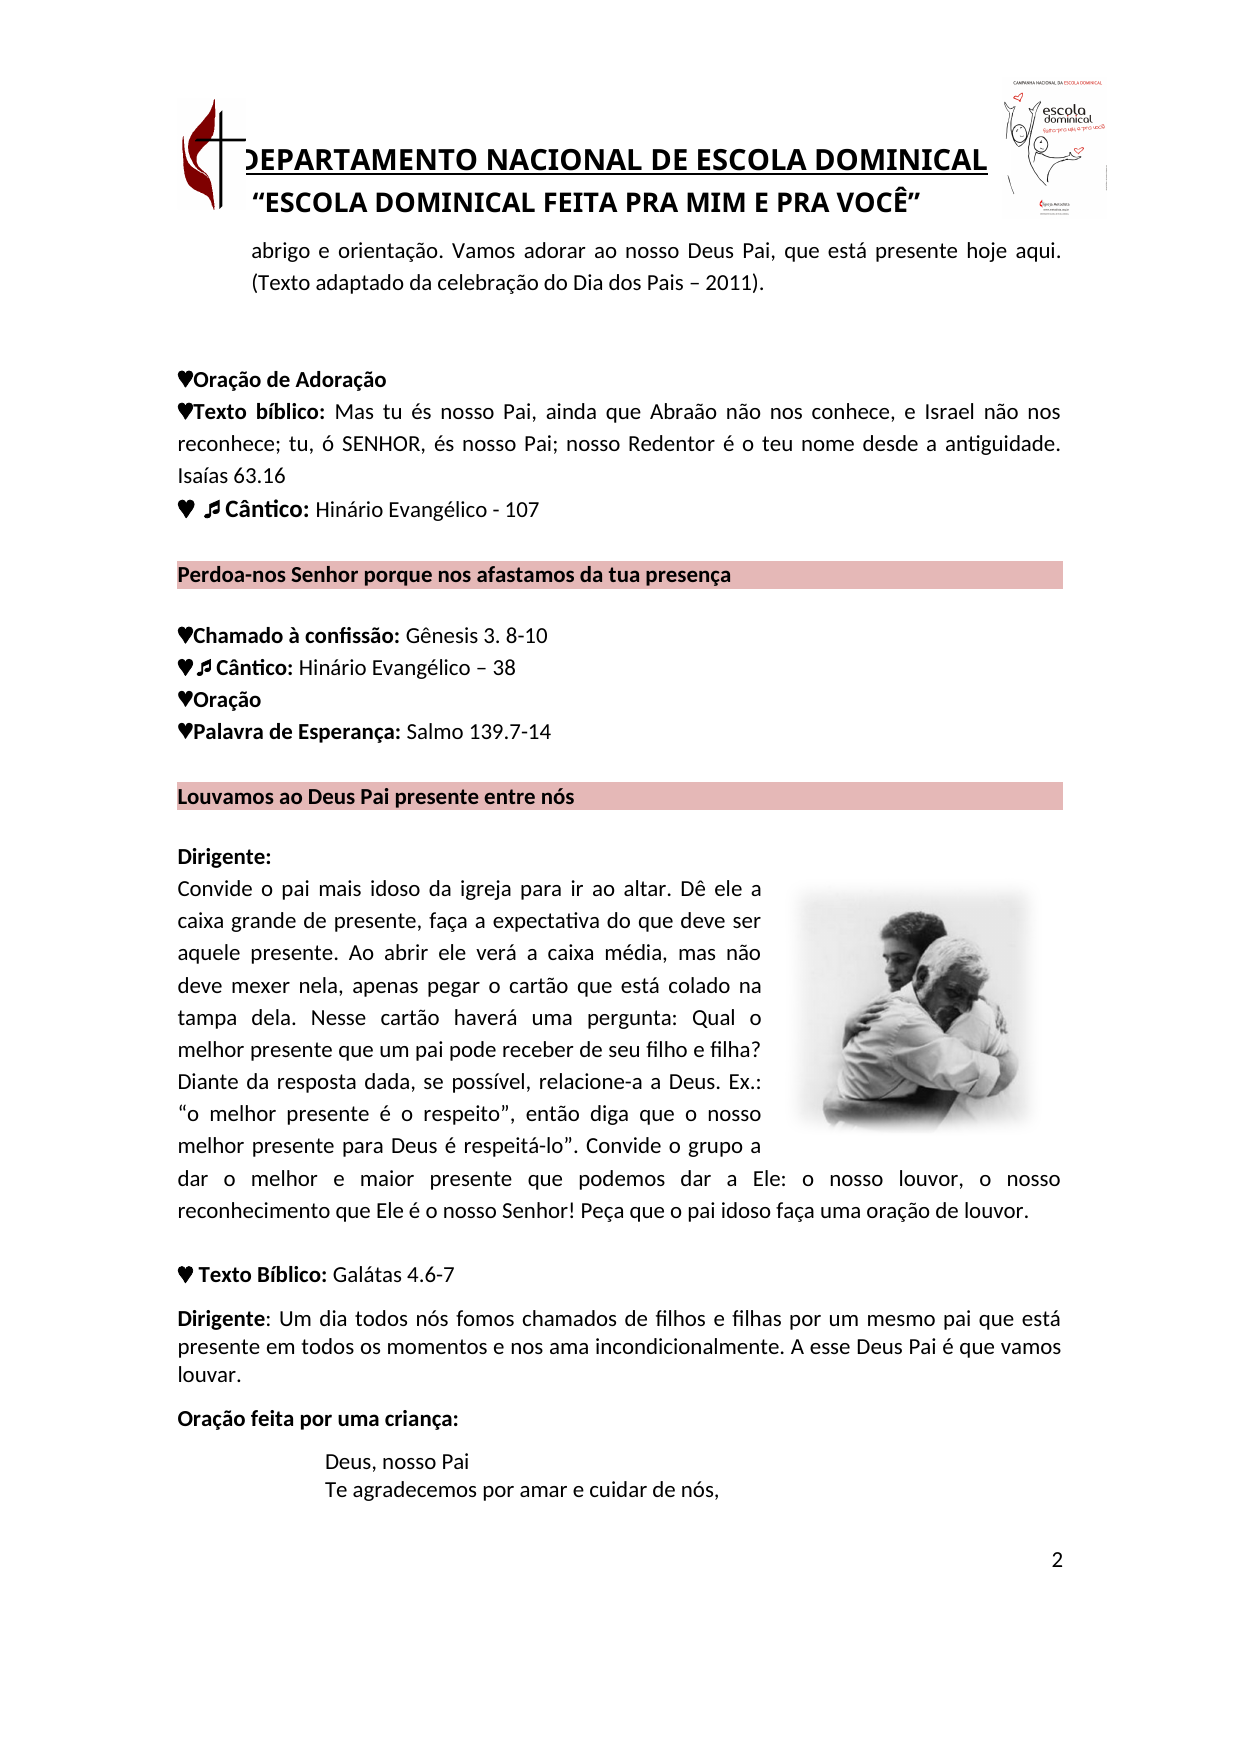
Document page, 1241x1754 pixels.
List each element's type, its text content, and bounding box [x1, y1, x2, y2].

text Oração de Adoração [177, 365, 1063, 393]
text Louvamos ao Deus Pai presente entre nós [177, 782, 1063, 810]
text Texto Bíblico: Galátas 4.6-7 [177, 1260, 1063, 1288]
text Cântico: Hinário Evangélico - 107 [177, 493, 1063, 524]
text Oração feita por uma criança: [177, 1404, 1063, 1432]
picture [809, 902, 1018, 1111]
picture [1001, 77, 1108, 219]
text Deus, nosso Pai [325, 1447, 1063, 1475]
text Dirigente: [177, 842, 1063, 870]
picture [177, 98, 246, 210]
text Convide o pai mais idoso da igreja para ir ao altar. Dê ele a caixa grande de presente, faça a expectativa do que deve ser aquele presente. Ao abrir ele verá a caixa média, mas não deve mexer nela, apenas pegar o cartão que está colado na tampa dela. Nesse cartão haverá uma pergunta: Qual o melhor presente que um pai pode receber de seu filho e filha? Diante da resposta dada, se possível, relacione-a a Deus. Ex.: “o melhor presente é o respeito”, então diga que o nosso melhor presente para Deus é respeitá-lo”. Convide o grupo a dar o melhor e maior presente que podemos dar a Ele: o nosso louvor, o nosso reconhecimento que Ele é o nosso Senhor! Peça que o pai idoso faça uma oração de louvor. [177, 874, 1063, 1224]
text Dirigente: Um dia todos nós fomos chamados de filhos e filhas por um mesmo pai que está presente em todos os momentos e nos ama incondicionalmente. A esse Deus Pai é que vamos louvar. [177, 1304, 1063, 1388]
text Texto bíblico: Mas tu és nosso Pai, ainda que Abraão não nos conhece, e Israel não nos reconhece; tu, ó SENHOR, és nosso Pai; nosso Redentor é o teu nome desde a antiguidade. Isaías 63.16 [177, 397, 1063, 489]
text Oração [177, 685, 1063, 713]
text Palavra de Esperança: Salmo 139.7-14 [177, 717, 1063, 745]
text Chamado à confissão: Gênesis 3. 8-10 [177, 621, 1063, 649]
text Te agradecemos por amar e cuidar de nós, [325, 1475, 1063, 1503]
text Cântico: Hinário Evangélico – 38 [177, 653, 1063, 681]
text Perdoa-nos Senhor porque nos afastamos da tua presença [177, 561, 1063, 589]
